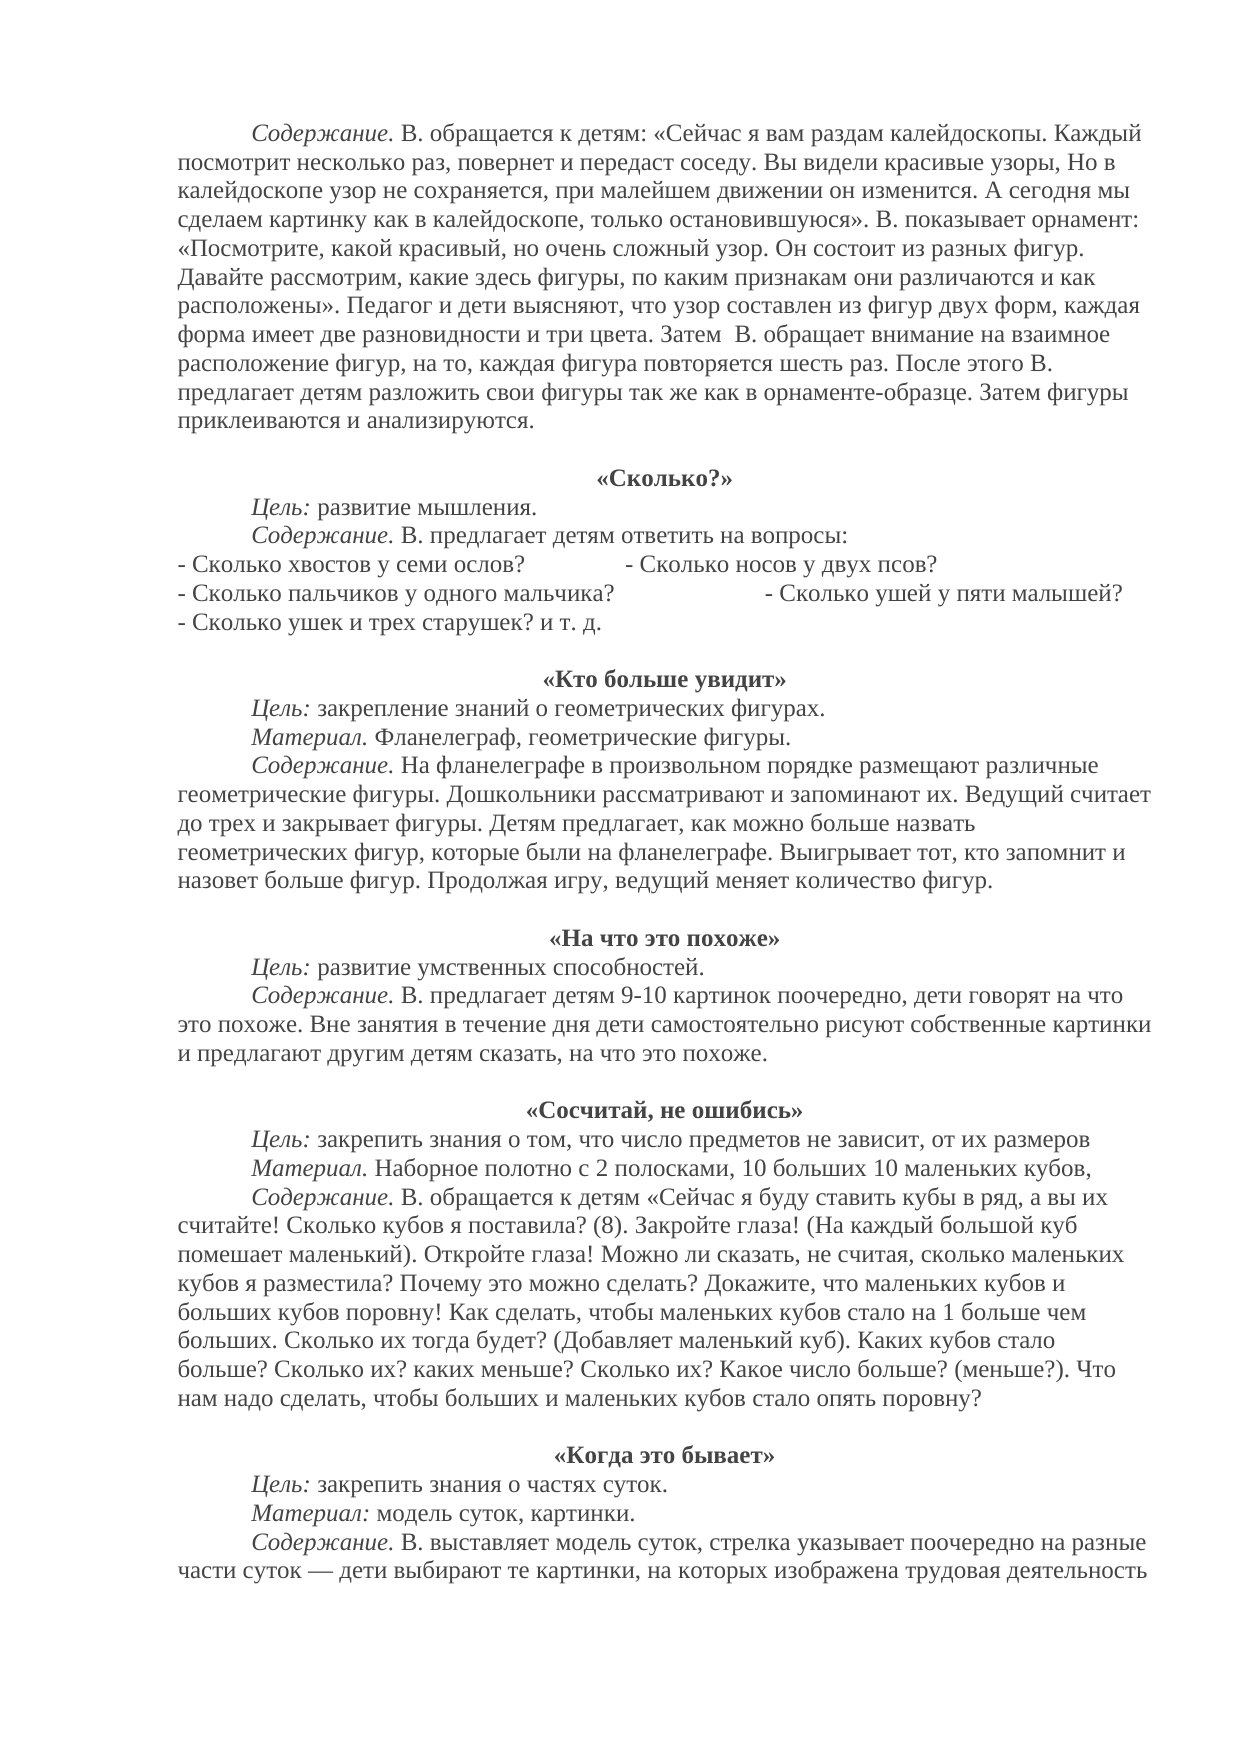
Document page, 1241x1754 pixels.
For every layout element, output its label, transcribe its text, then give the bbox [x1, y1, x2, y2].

text Цель: развитие мышления. [177, 492, 1152, 521]
text Материал. Наборное полотно с 2 полосками, 10 больших 10 маленьких кубов, [177, 1153, 1152, 1182]
text - Сколько пальчиков у одного мальчика? - Сколько ушей у пяти малышей? [177, 578, 1152, 607]
text Содержание. На фланелеграфе в произвольном порядке размещают различные геометрические фигуры. Дошкольники рассматривают и запоминают их. Ведущий считает до трех и закрывает фигуры. Детям предлагает, как можно больше назвать геометрических фигур, которые были на фланелеграфе. Выигрывает тот, кто запомнит и назовет больше фигур. Продолжая игру, ведущий меняет количество фигур. [177, 751, 1152, 894]
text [177, 1527, 1152, 1584]
text Цель: развитие умственных способностей. [177, 952, 1152, 981]
text Содержание. В. обращается к детям: «Сейчас я вам раздам калейдоскопы. Каждый посмотрит несколько раз, повернет и передаст соседу. Вы видели красивые узоры, Но в калейдоскопе узор не сохраняется, при малейшем движении он изменится. А сегодня мы сделаем картинку как в калейдоскопе, только остановившуюся». В. показывает орнамент: «Посмотрите, какой красивый, но очень сложный узор. Он состоит из разных фигур. Давайте рассмотрим, какие здесь фигуры, по каким признакам они различаются и как расположены». Педагог и дети выясняют, что узор составлен из фигур двух форм, каждая форма имеет две разновидности и три цвета. Затем В. обращает внимание на взаимное расположение фигур, на то, каждая фигура повторяется шесть раз. После этого В. предлагает детям разложить свои фигуры так же как в орнаменте-образце. Затем фигуры приклеиваются и анализируются. [177, 118, 1152, 434]
text Материал. Фланелеграф, геометрические фигуры. [177, 722, 1152, 751]
text - Сколько ушек и трех старушек? и т. д. [177, 607, 1152, 636]
text - Сколько хвостов у семи ослов? - Сколько носов у двух псов? [177, 549, 1152, 578]
text «Сколько?» [177, 463, 1152, 492]
text «Сосчитай, не ошибись» [177, 1096, 1152, 1124]
text Цель: закрепить знания о том, что число предметов не зависит, от их размеров [177, 1124, 1152, 1153]
text «На что это похоже» [177, 923, 1152, 952]
text Цель: закрепить знания о частях суток. [177, 1469, 1152, 1498]
text Содержание. В. предлагает детям 9-10 картинок поочередно, дети говорят на что это похоже. Вне занятия в течение дня дети самостоятельно рисуют собственные картинки и предлагают другим детям сказать, на что это похоже. [177, 981, 1152, 1067]
text Материал: модель суток, картинки. [177, 1498, 1152, 1527]
text Содержание. В. обращается к детям «Сейчас я буду ставить кубы в ряд, а вы их считайте! Сколько кубов я поставила? (8). Закройте глаза! (На каждый большой куб помешает маленький). Откройте глаза! Можно ли сказать, не считая, сколько маленьких кубов я разместила? Почему это можно сделать? Докажите, что маленьких кубов и больших кубов поровну! Как сделать, чтобы маленьких кубов стало на 1 больше чем больших. Сколько их тогда будет? (Добавляет маленький куб). Каких кубов стало больше? Сколько их? каких меньше? Сколько их? Какое число больше? (меньше?). Что нам надо сделать, чтобы больших и маленьких кубов стало опять поровну? [177, 1182, 1152, 1412]
text «Кто больше увидит» [177, 664, 1152, 693]
text Цель: закрепление знаний о геометрических фигурах. [177, 693, 1152, 722]
text Содержание. В. предлагает детям ответить на вопросы: [177, 521, 1152, 549]
text «Когда это бывает» [177, 1441, 1152, 1469]
